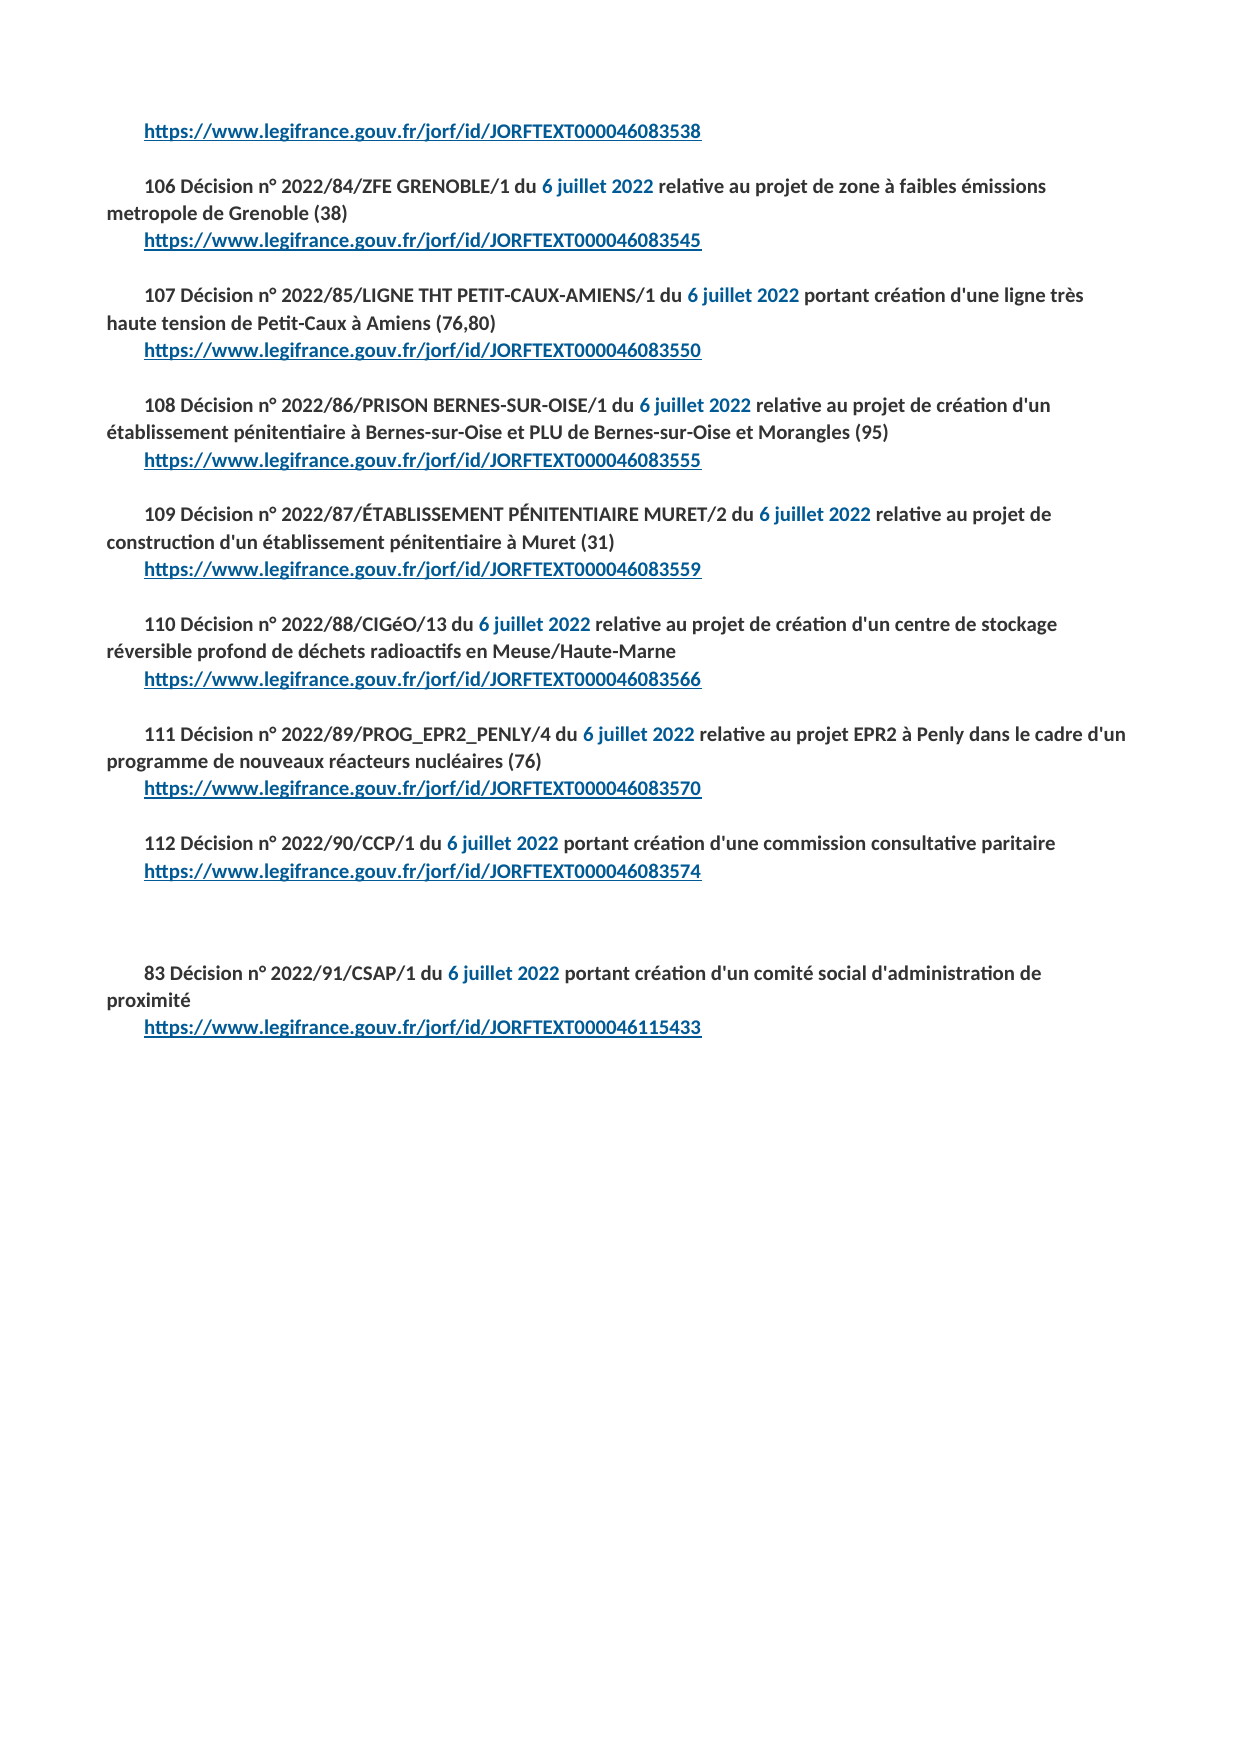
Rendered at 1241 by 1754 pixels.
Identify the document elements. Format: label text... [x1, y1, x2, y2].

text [106, 118, 1128, 913]
text 83 Décision n° 2022/91/CSAP/1 du 6 juillet 2022 portant création d'un comité social d'administration de proximité https://www.legifrance.gouv.fr/jorf/id/JORFTEXT000046115433 [106, 932, 1128, 1070]
